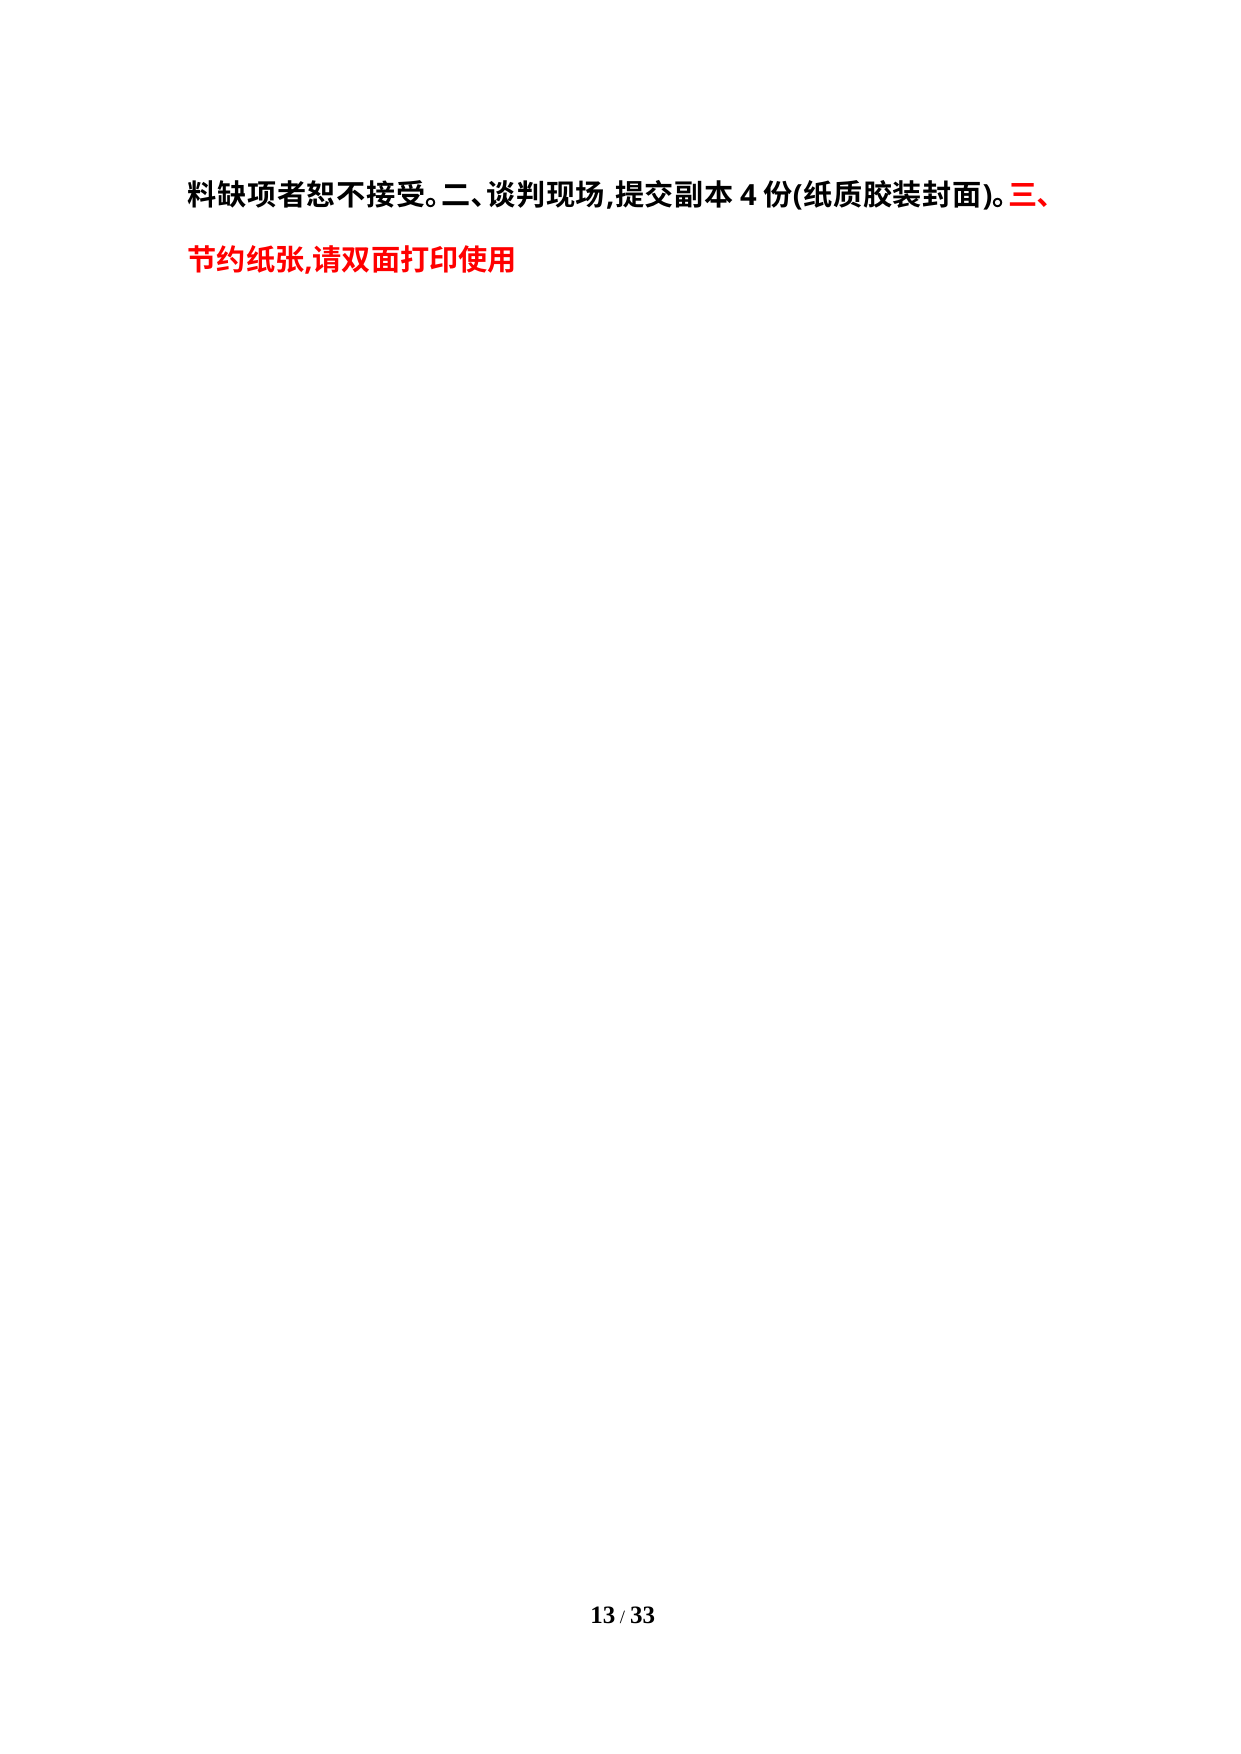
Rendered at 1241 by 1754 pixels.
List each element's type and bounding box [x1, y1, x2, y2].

text [187, 160, 1053, 290]
